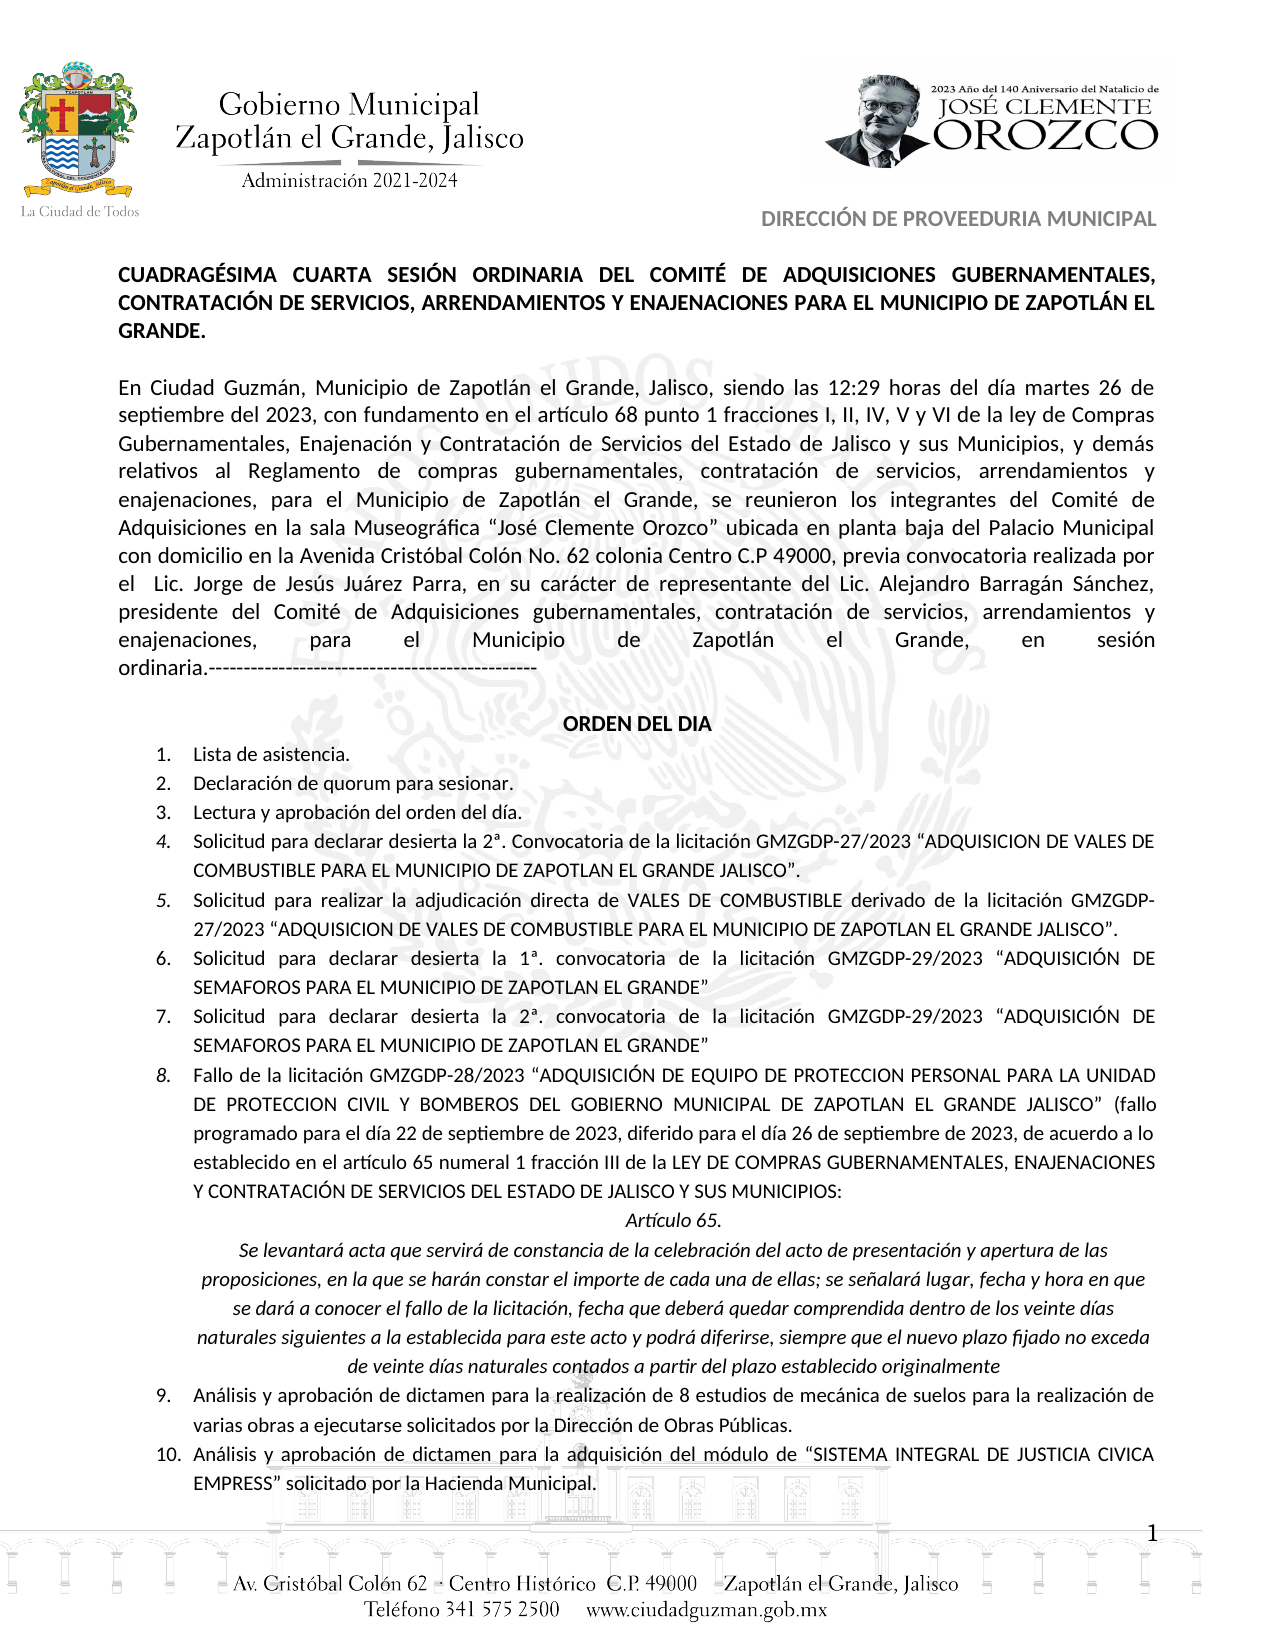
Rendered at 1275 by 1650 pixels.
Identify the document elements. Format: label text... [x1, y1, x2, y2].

list Lectura y aprobación del orden del día. [156, 799, 1157, 825]
list Artículo 65. [193, 1208, 1157, 1233]
text CUADRAGÉSIMA CUARTA SESIÓN ORDINARIA DEL COMITÉ DE ADQUISICIONES GUBERNAMENTALES, CONTRATACIÓN DE SERVICIOS, ARRENDAMIENTOS Y ENAJENACIONES PARA EL MUNICIPIO DE ZAPOTLÁN EL GRANDE. [118, 261, 1157, 344]
list Se levantará acta que servirá de constancia de la celebración del acto de presentación y apertura de las proposiciones, en la que se harán constar el importe de cada una de ellas; se señalará lugar, fecha y hora en que se dará a conocer el fallo de la licitación, fecha que deberá quedar comprendida dentro de los veinte días naturales siguientes a la establecida para este acto y podrá diferirse, siempre que el nuevo plazo fijado no exceda de veinte días naturales contados a partir del plazo establecido originalmente [193, 1237, 1157, 1379]
list Solicitud para realizar la adjudicación directa de VALES DE COMBUSTIBLE derivado de la licitación GMZGDP-27/2023 “ADQUISICION DE VALES DE COMBUSTIBLE PARA EL MUNICIPIO DE ZAPOTLAN EL GRANDE JALISCO”. [156, 887, 1157, 941]
text ORDEN DEL DIA [118, 709, 1157, 737]
list Fallo de la licitación GMZGDP-28/2023 “ADQUISICIÓN DE EQUIPO DE PROTECCION PERSONAL PARA LA UNIDAD DE PROTECCION CIVIL Y BOMBEROS DEL GOBIERNO MUNICIPAL DE ZAPOTLAN EL GRANDE JALISCO” (fallo programado para el día 22 de septiembre de 2023, diferido para el día 26 de septiembre de 2023, de acuerdo a lo establecido en el artículo 65 numeral 1 fracción III de la LEY DE COMPRAS GUBERNAMENTALES, ENAJENACIONES Y CONTRATACIÓN DE SERVICIOS DEL ESTADO DE JALISCO Y SUS MUNICIPIOS: [156, 1062, 1157, 1204]
list Solicitud para declarar desierta la 1ª. convocatoria de la licitación GMZGDP-29/2023 “ADQUISICIÓN DE SEMAFOROS PARA EL MUNICIPIO DE ZAPOTLAN EL GRANDE” [156, 945, 1157, 1000]
list Análisis y aprobación de dictamen para la realización de 8 estudios de mecánica de suelos para la realización de varias obras a ejecutarse solicitados por la Dirección de Obras Públicas. [156, 1383, 1157, 1437]
list Lista de asistencia. [156, 741, 1157, 766]
list Análisis y aprobación de dictamen para la adquisición del módulo de “SISTEMA INTEGRAL DE JUSTICIA CIVICA EMPRESS” solicitado por la Hacienda Municipal. [156, 1441, 1157, 1496]
list Solicitud para declarar desierta la 2ª. Convocatoria de la licitación GMZGDP-27/2023 “ADQUISICION DE VALES DE COMBUSTIBLE PARA EL MUNICIPIO DE ZAPOTLAN EL GRANDE JALISCO”. [156, 828, 1157, 883]
list Declaración de quorum para sesionar. [156, 770, 1157, 796]
list Solicitud para declarar desierta la 2ª. convocatoria de la licitación GMZGDP-29/2023 “ADQUISICIÓN DE SEMAFOROS PARA EL MUNICIPIO DE ZAPOTLAN EL GRANDE” [156, 1003, 1157, 1058]
picture [0, 14, 1216, 1650]
text DIRECCIÓN DE PROVEEDURIA MUNICIPAL [118, 204, 1157, 232]
text En Ciudad Guzmán, Municipio de Zapotlán el Grande, Jalisco, siendo las 12:29 horas del día martes 26 de septiembre del 2023, con fundamento en el artículo 68 punto 1 fracciones I, II, IV, V y VI de la ley de Compras Gubernamentales, Enajenación y Contratación de Servicios del Estado de Jalisco y sus Municipios, y demás relativos al Reglamento de compras gubernamentales, contratación de servicios, arrendamientos y enajenaciones, para el Municipio de Zapotlán el Grande, se reunieron los integrantes del Comité de Adquisiciones en la sala Museográfica “José Clemente Orozco” ubicada en planta baja del Palacio Municipal con domicilio en la Avenida Cristóbal Colón No. 62 colonia Centro C.P 49000, previa convocatoria realizada por el Lic. Jorge de Jesús Juárez Parra, en su carácter de representante del Lic. Alejandro Barragán Sánchez, presidente del Comité de Adquisiciones gubernamentales, contratación de servicios, arrendamientos y enajenaciones, para el Municipio de Zapotlán el Grande, en sesión ordinaria.----------------------------------------------- [118, 373, 1157, 681]
